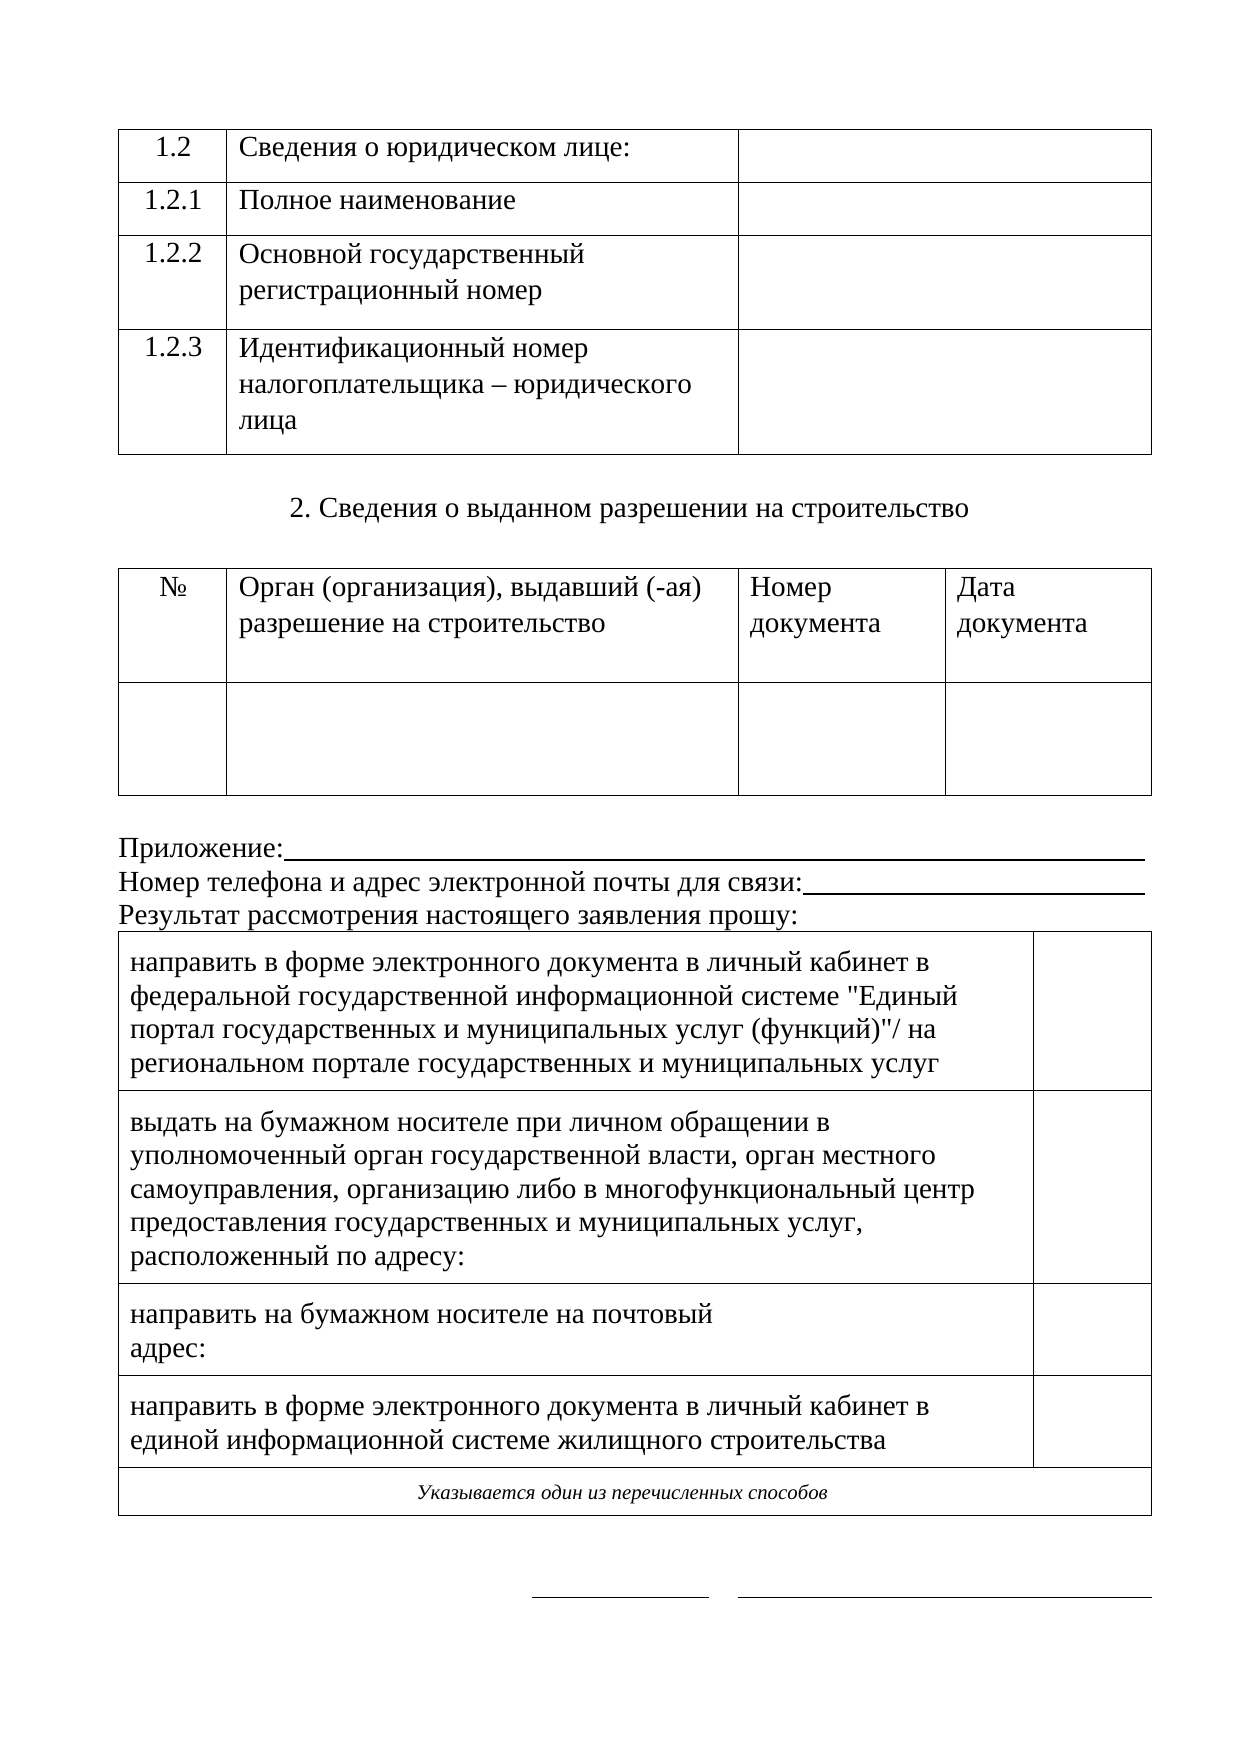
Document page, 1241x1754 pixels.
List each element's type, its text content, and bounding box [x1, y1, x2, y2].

table_cell выдать на бумажном носителе при личном обращении в уполномоченный орган государственной власти, орган местного самоуправления, организацию либо в многофункциональный центр предоставления государственных и муниципальных услуг, расположенный по адресу: [119, 1091, 1033, 1283]
table_header [1034, 932, 1151, 1090]
table_header № [119, 569, 226, 682]
table_header направить в форме электронного документа в личный кабинет в федеральной государственной информационной системе "Единый портал государственных и муниципальных услуг (функций)"/ на региональном портале государственных и муниципальных услуг [119, 932, 1033, 1090]
table_cell [1034, 1284, 1151, 1374]
table_cell Полное наименование [227, 183, 738, 235]
table_header Номер документа [739, 569, 945, 682]
table_cell Идентификационный номер налогоплательщика – юридического лица [227, 330, 738, 454]
table_cell [227, 683, 738, 795]
table_cell 1.2.1 [119, 183, 226, 235]
table_cell 1.2.2 [119, 236, 226, 329]
table_header Орган (организация), выдавший (-ая) разрешение на строительство [227, 569, 738, 682]
table_header Сведения о юридическом лице: [227, 130, 738, 182]
table_cell 1.2.3 [119, 330, 226, 454]
table_header Дата документа [946, 569, 1151, 682]
table_cell Указывается один из перечисленных способов [119, 1468, 1151, 1515]
table_cell [1034, 1091, 1151, 1283]
table_header [739, 130, 1151, 182]
table_cell направить на бумажном носителе на почтовый адрес: [119, 1284, 1033, 1374]
table_cell Основной государственный регистрационный номер [227, 236, 738, 329]
table_cell [739, 330, 1151, 454]
list Сведения о выданном разрешении на строительство [289, 491, 1169, 524]
table_cell [739, 183, 1151, 235]
table_cell [1034, 1376, 1151, 1467]
table_header 1.2 [119, 130, 226, 182]
table_cell [119, 683, 226, 795]
text Приложение: Номер телефона и адрес электронной почты для связи: Результат рассмотрения настоящего заявления прошу: [118, 830, 1151, 931]
table_cell [946, 683, 1151, 795]
table_cell направить в форме электронного документа в личный кабинет в единой информационной системе жилищного строительства [119, 1376, 1033, 1467]
table_cell [739, 683, 945, 795]
table_cell [739, 236, 1151, 329]
